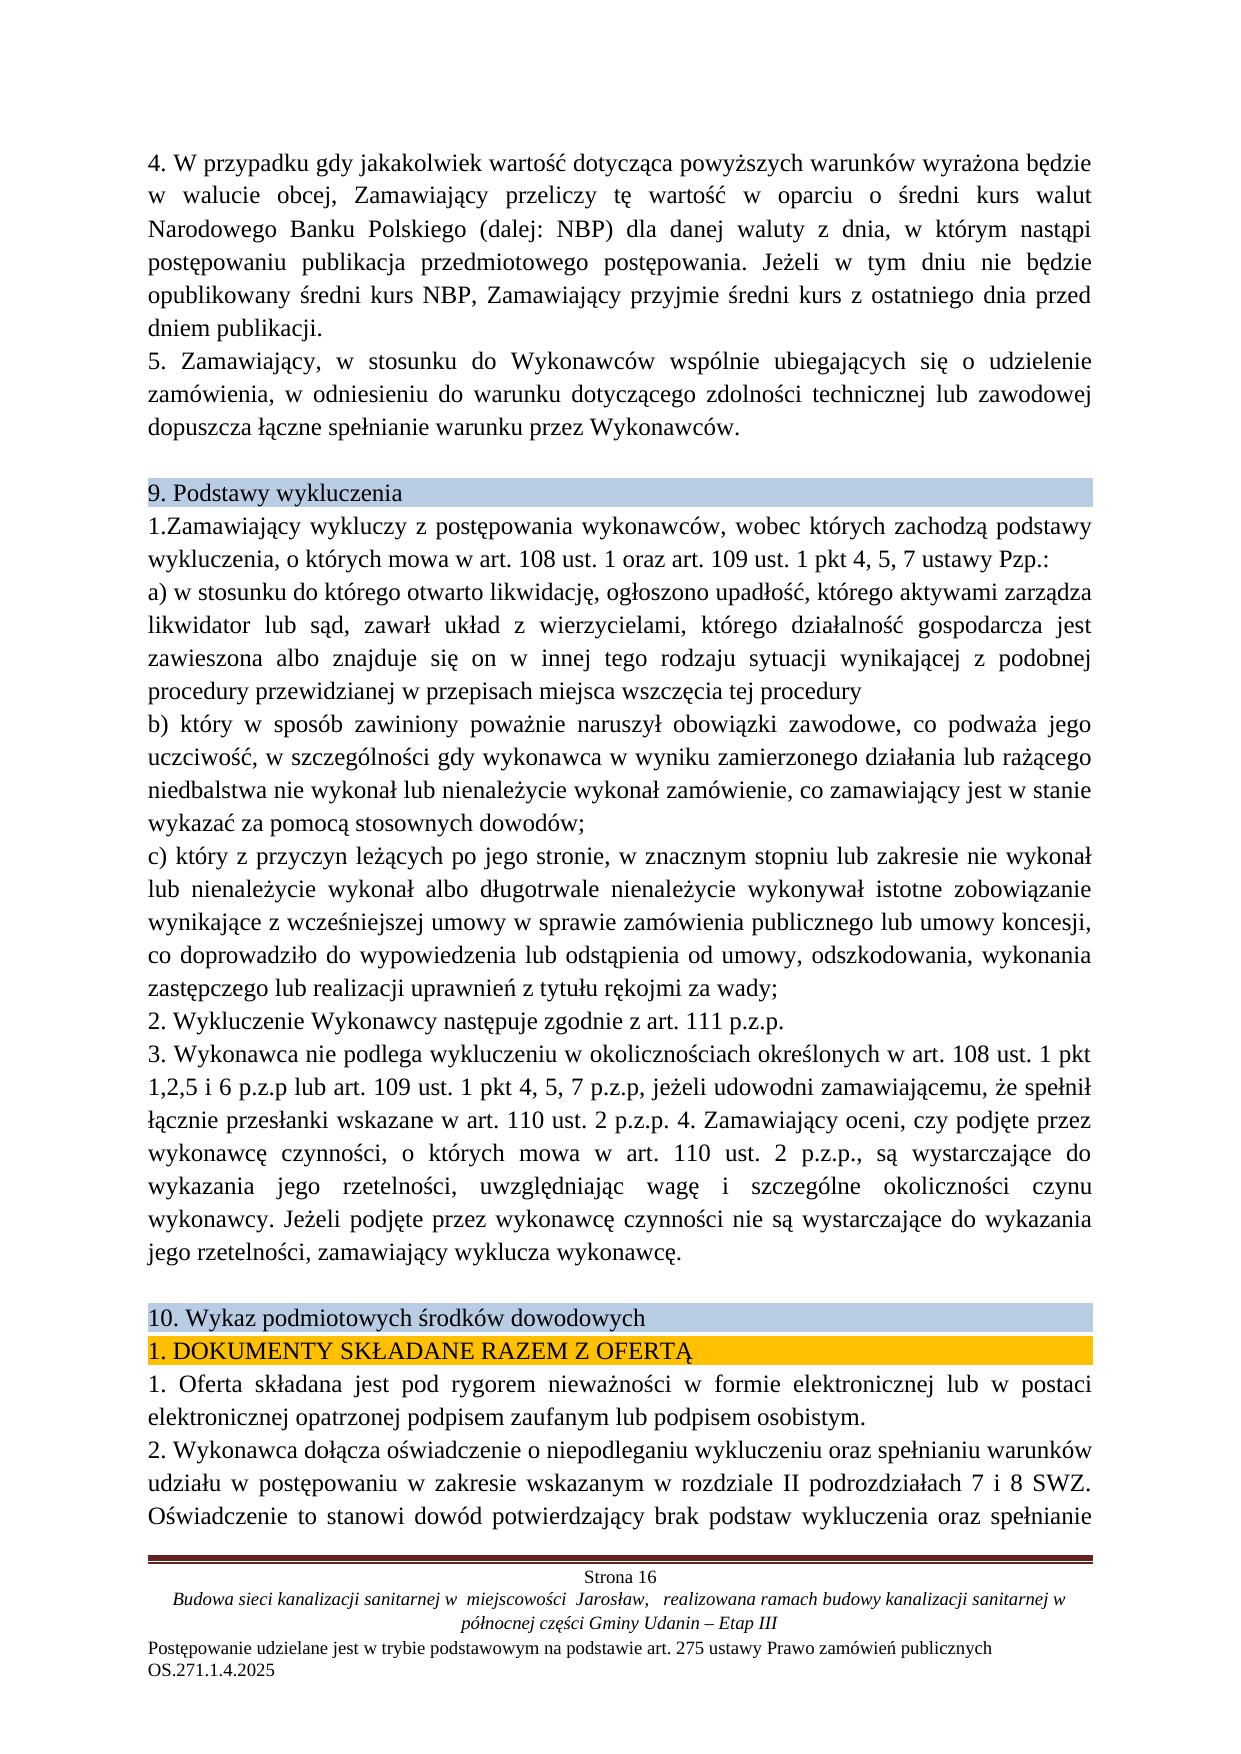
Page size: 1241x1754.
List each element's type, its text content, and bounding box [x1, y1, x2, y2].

text b) który w sposób zawiniony poważnie naruszył obowiązki zawodowe, co podważa jego uczciwość, w szczególności gdy wykonawca w wyniku zamierzonego działania lub rażącego niedbalstwa nie wykonał lub nienależycie wykonał zamówienie, co zamawiający jest w stanie wykazać za pomocą stosownych dowodów; [148, 709, 1093, 837]
text 10. Wykaz podmiotowych środków dowodowych [148, 1303, 1093, 1332]
text 5. Zamawiający, w stosunku do Wykonawców wspólnie ubiegających się o udzielenie zamówienia, w odniesieniu do warunku dotyczącego zdolności technicznej lub zawodowej dopuszcza łączne spełnianie warunku przez Wykonawców. [148, 346, 1093, 441]
text 1. DOKUMENTY SKŁADANE RAZEM Z OFERTĄ [148, 1336, 1093, 1365]
text 4. W przypadku gdy jakakolwiek wartość dotycząca powyższych warunków wyrażona będzie w walucie obcej, Zamawiający przeliczy tę wartość w oparciu o średni kurs walut Narodowego Banku Polskiego (dalej: NBP) dla danej waluty z dnia, w którym nastąpi postępowaniu publikacja przedmiotowego postępowania. Jeżeli w tym dniu nie będzie opublikowany średni kurs NBP, Zamawiający przyjmie średni kurs z ostatniego dnia przed dniem publikacji. [148, 148, 1093, 341]
text 2. Wykluczenie Wykonawcy następuje zgodnie z art. 111 p.z.p. [148, 1006, 1093, 1035]
text 1. Oferta składana jest pod rygorem nieważności w formie elektronicznej lub w postaci elektronicznej opatrzonej podpisem zaufanym lub podpisem osobistym. [148, 1369, 1093, 1431]
text a) w stosunku do którego otwarto likwidację, ogłoszono upadłość, którego aktywami zarządza likwidator lub sąd, zawarł układ z wierzycielami, którego działalność gospodarcza jest zawieszona albo znajduje się on w innej tego rodzaju sytuacji wynikającej z podobnej procedury przewidzianej w przepisach miejsca wszczęcia tej procedury [148, 577, 1093, 705]
text 9. Podstawy wykluczenia [148, 478, 1093, 507]
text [148, 1435, 1093, 1530]
text c) który z przyczyn leżących po jego stronie, w znacznym stopniu lub zakresie nie wykonał lub nienależycie wykonał albo długotrwale nienależycie wykonywał istotne zobowiązanie wynikające z wcześniejszej umowy w sprawie zamówienia publicznego lub umowy koncesji, co doprowadziło do wypowiedzenia lub odstąpienia od umowy, odszkodowania, wykonania zastępczego lub realizacji uprawnień z tytułu rękojmi za wady; [148, 841, 1093, 1002]
text 1.Zamawiający wykluczy z postępowania wykonawców, wobec których zachodzą podstawy wykluczenia, o których mowa w art. 108 ust. 1 oraz art. 109 ust. 1 pkt 4, 5, 7 ustawy Pzp.: [148, 511, 1093, 573]
text 3. Wykonawca nie podlega wykluczeniu w okolicznościach określonych w art. 108 ust. 1 pkt 1,2,5 i 6 p.z.p lub art. 109 ust. 1 pkt 4, 5, 7 p.z.p, jeżeli udowodni zamawiającemu, że spełnił łącznie przesłanki wskazane w art. 110 ust. 2 p.z.p. 4. Zamawiający oceni, czy podjęte przez wykonawcę czynności, o których mowa w art. 110 ust. 2 p.z.p., są wystarczające do wykazania jego rzetelności, uwzględniając wagę i szczególne okoliczności czynu wykonawcy. Jeżeli podjęte przez wykonawcę czynności nie są wystarczające do wykazania jego rzetelności, zamawiający wyklucza wykonawcę. [148, 1039, 1093, 1266]
